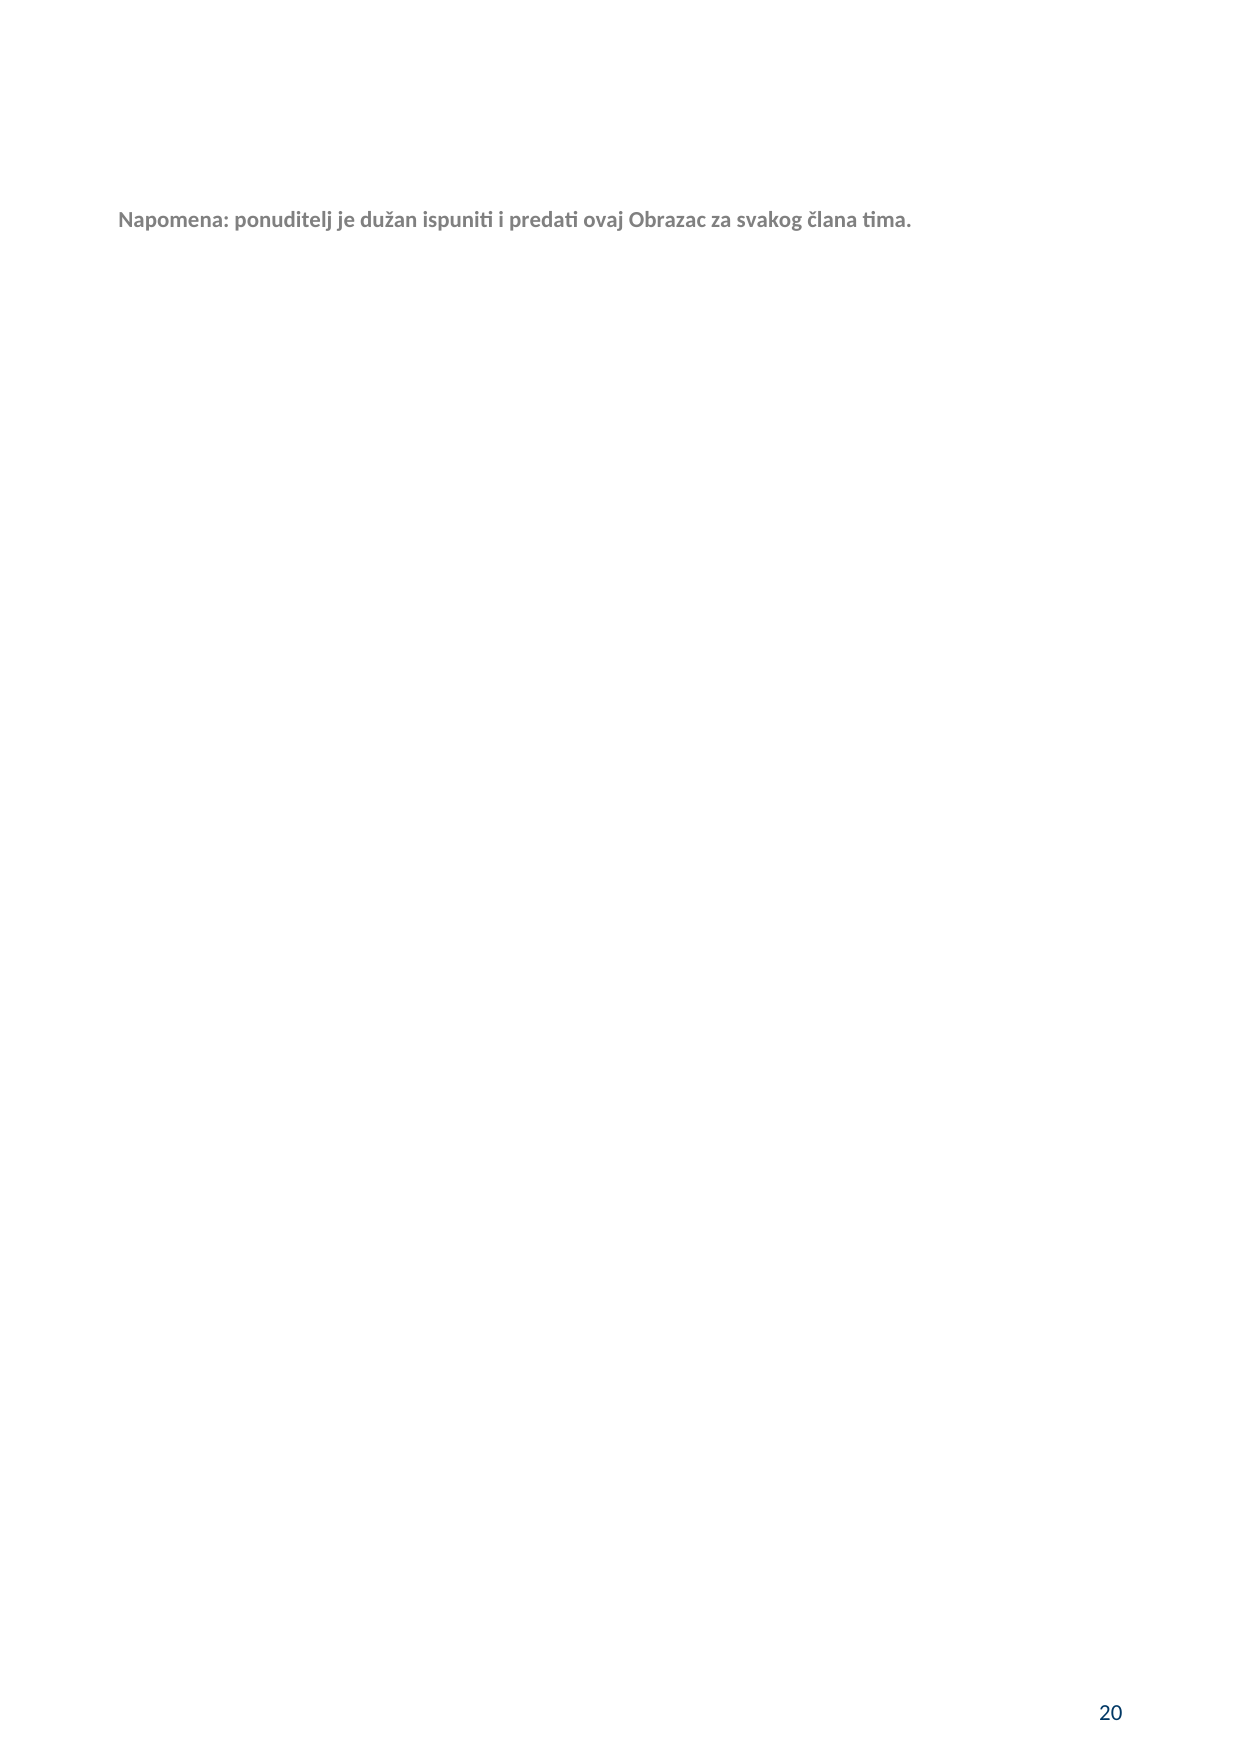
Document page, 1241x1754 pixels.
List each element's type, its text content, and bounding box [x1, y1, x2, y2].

text Napomena: ponuditelj je dužan ispuniti i predati ovaj Obrazac za svakog člana tima. [118, 205, 1122, 233]
